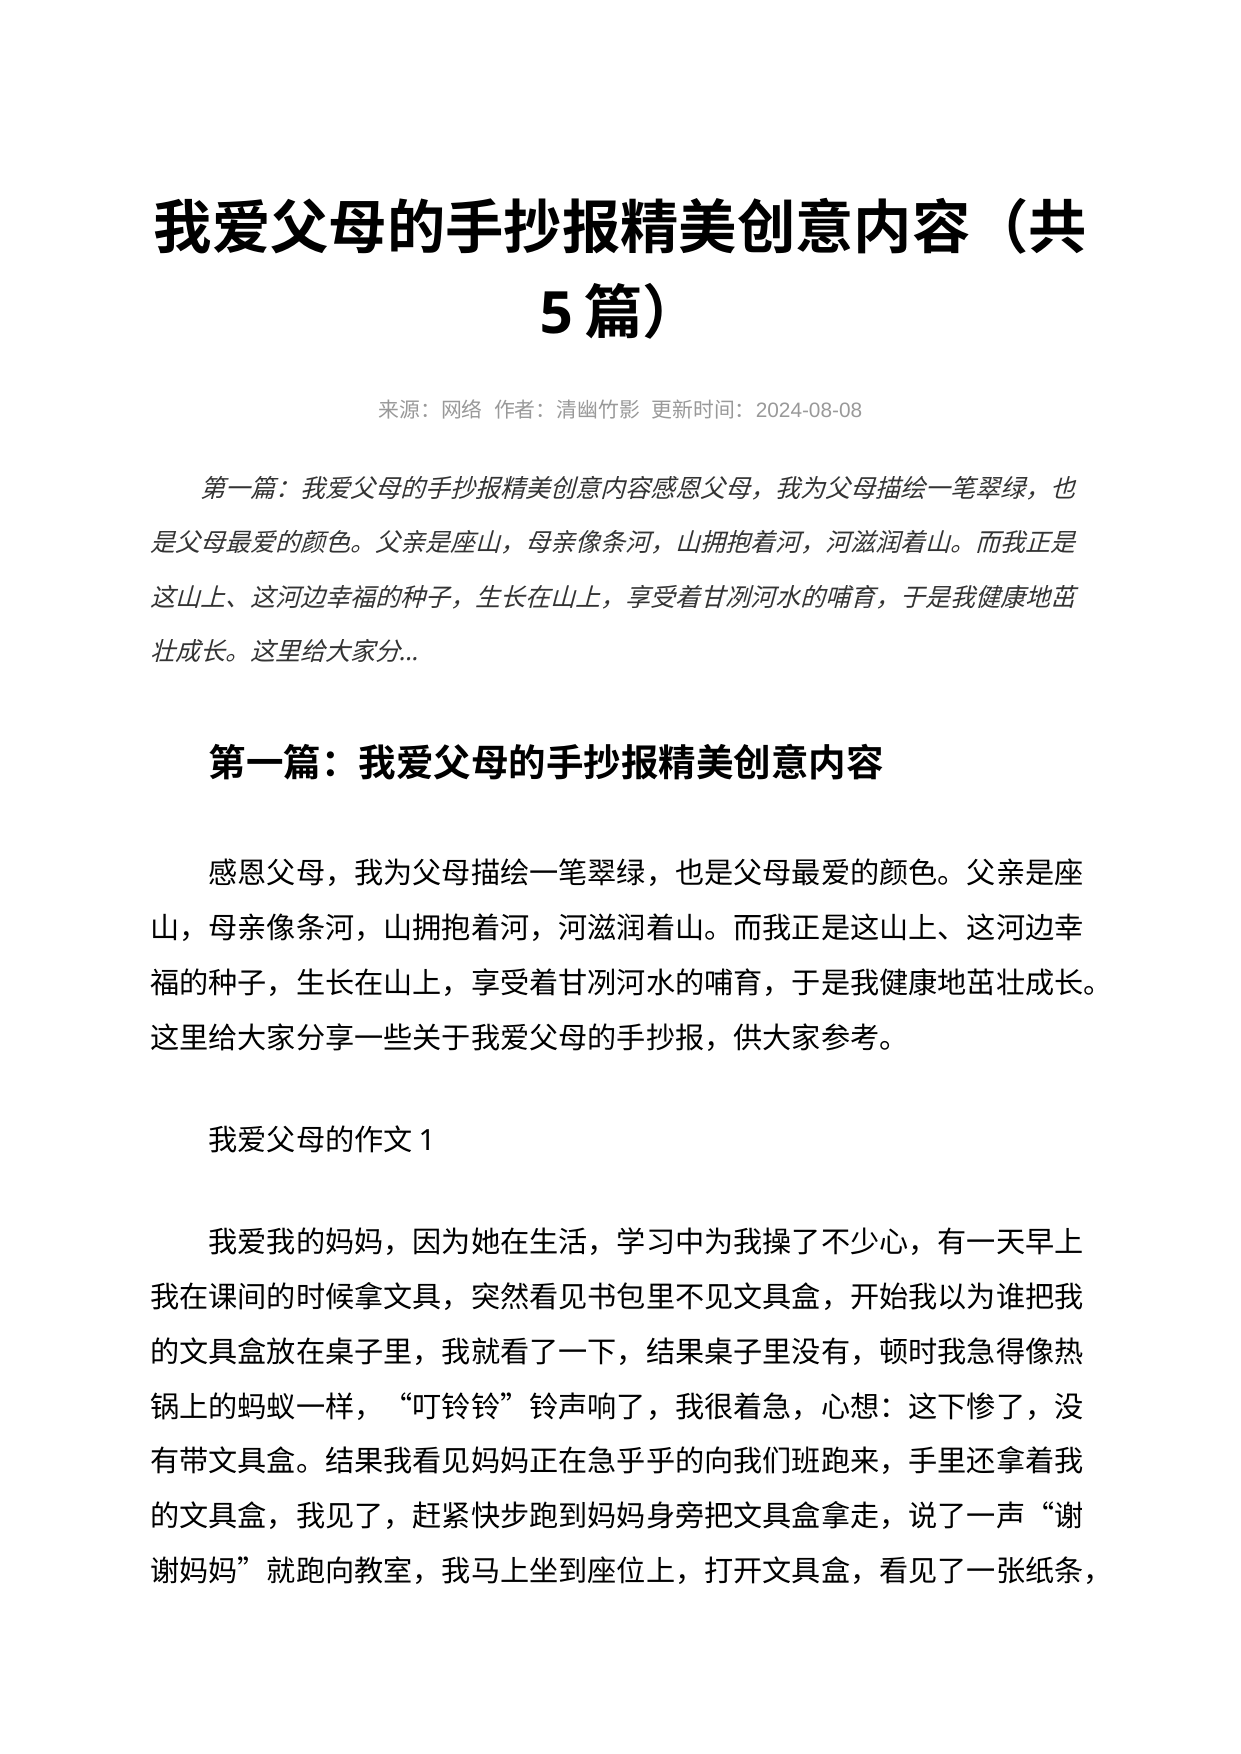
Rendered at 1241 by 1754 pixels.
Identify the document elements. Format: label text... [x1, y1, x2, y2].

text 第一篇：我爱父母的手抄报精美创意内容感恩父母，我为父母描绘一笔翠绿，也是父母最爱的颜色。父亲是座山，母亲像条河，山拥抱着河，河滋润着山。而我正是这山上、这河边幸福的种子，生长在山上，享受着甘冽河水的哺育，于是我健康地茁壮成长。这里给大家分... [150, 468, 1090, 668]
text 感恩父母，我为父母描绘一笔翠绿，也是父母最爱的颜色。父亲是座山，母亲像条河，山拥抱着河，河滋润着山。而我正是这山上、这河边幸福的种子，生长在山上，享受着甘冽河水的哺育，于是我健康地茁壮成长。这里给大家分享一些关于我爱父母的手抄报，供大家参考。 [150, 850, 1090, 1057]
text 来源：网络 作者：清幽竹影 更新时间：2024-08-08 [150, 397, 1090, 421]
subtitle 我爱父母的手抄报精美创意内容（共5篇） [150, 181, 1090, 351]
text 我爱父母的作文1 [150, 1116, 1090, 1159]
text 第一篇：我爱父母的手抄报精美创意内容 [150, 733, 1090, 787]
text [150, 1218, 1090, 1590]
